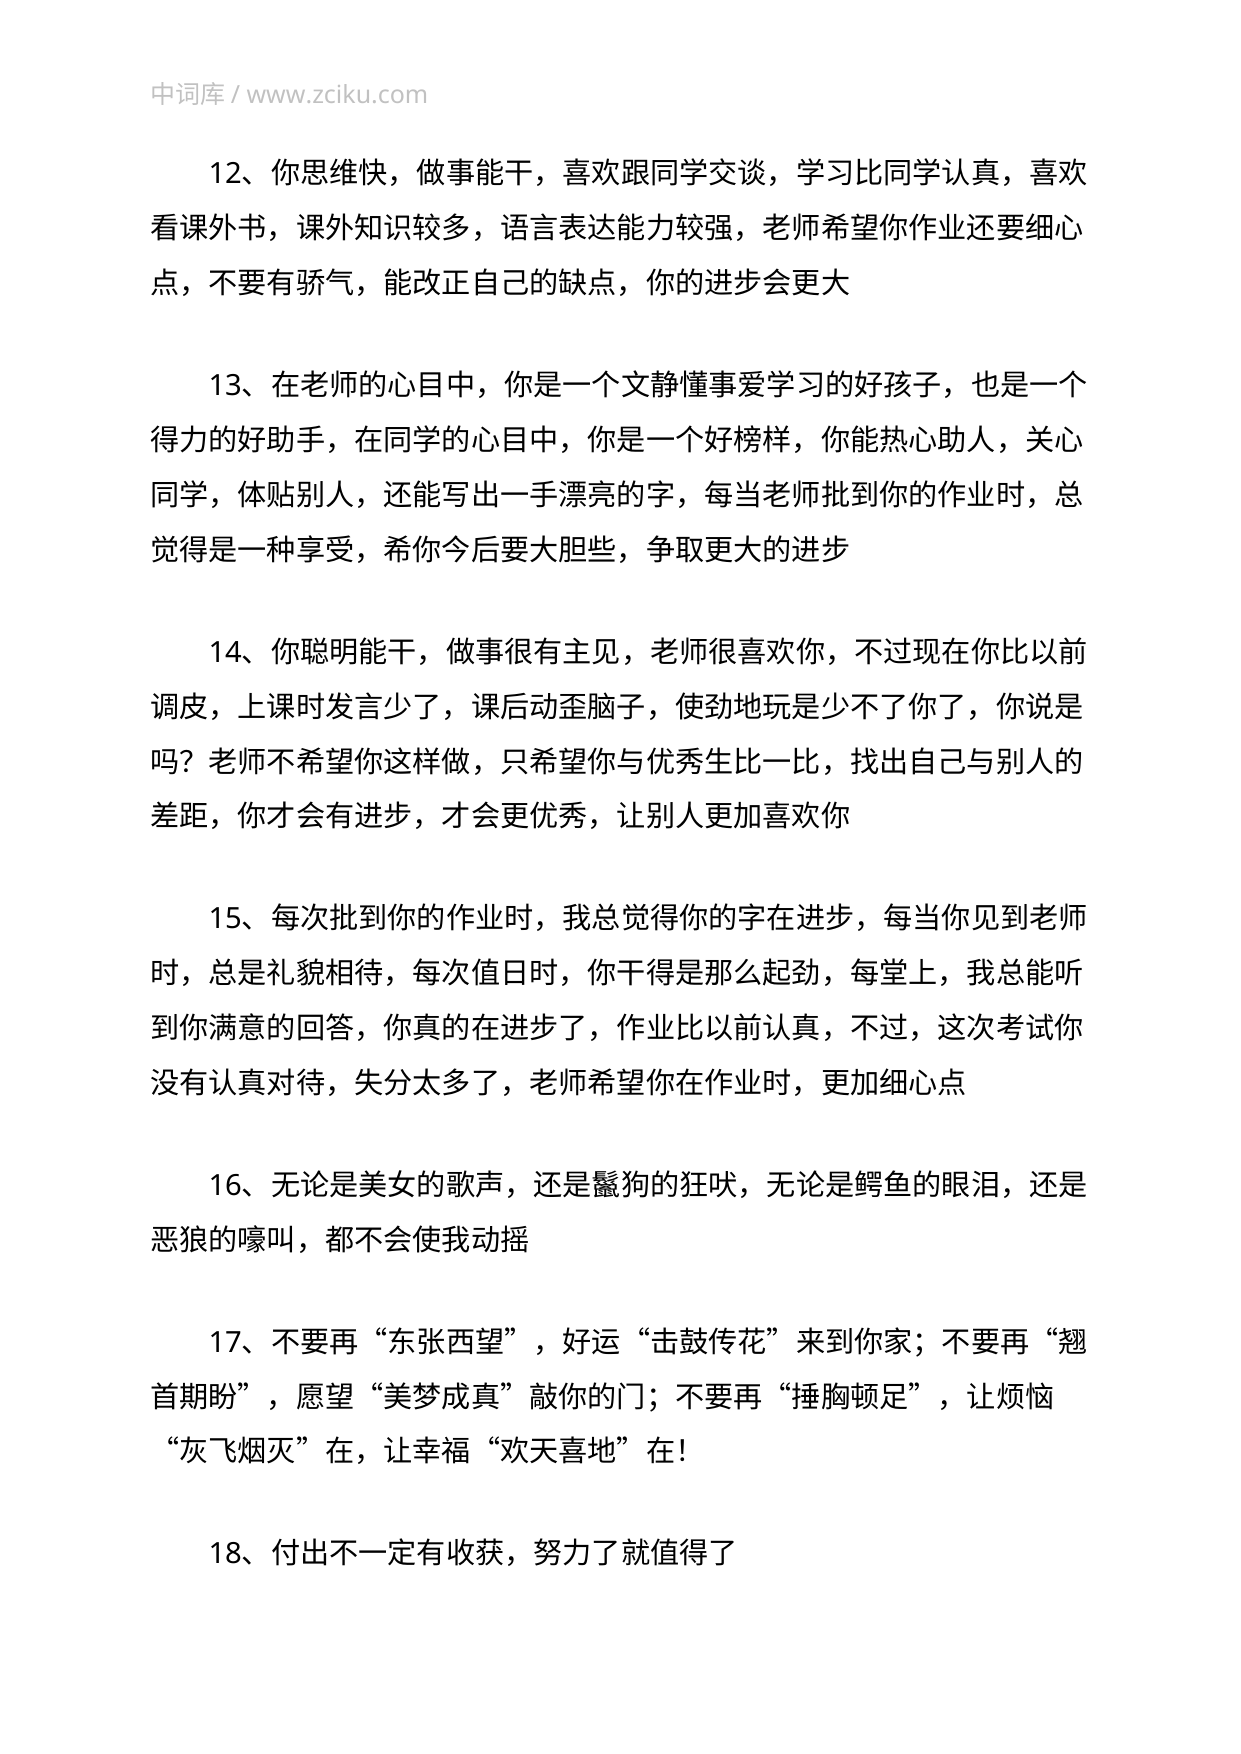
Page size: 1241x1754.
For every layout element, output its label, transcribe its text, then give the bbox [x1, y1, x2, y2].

text 18、付出不一定有收获，努力了就值得了 [150, 1530, 1090, 1572]
text 12、你思维快，做事能干，喜欢跟同学交谈，学习比同学认真，喜欢看课外书，课外知识较多，语言表达能力较强，老师希望你作业还要细心点，不要有骄气，能改正自己的缺点，你的进步会更大 [150, 150, 1090, 302]
text 16、无论是美女的歌声，还是鬣狗的狂吠，无论是鳄鱼的眼泪，还是恶狼的嚎叫，都不会使我动摇 [150, 1161, 1090, 1259]
text 14、你聪明能干，做事很有主见，老师很喜欢你，不过现在你比以前调皮，上课时发言少了，课后动歪脑子，使劲地玩是少不了你了，你说是吗？老师不希望你这样做，只希望你与优秀生比一比，找出自己与别人的差距，你才会有进步，才会更优秀，让别人更加喜欢你 [150, 628, 1090, 835]
text 13、在老师的心目中，你是一个文静懂事爱学习的好孩子，也是一个得力的好助手，在同学的心目中，你是一个好榜样，你能热心助人，关心同学，体贴别人，还能写出一手漂亮的字，每当老师批到你的作业时，总觉得是一种享受，希你今后要大胆些，争取更大的进步 [150, 362, 1090, 569]
text 15、每次批到你的作业时，我总觉得你的字在进步，每当你见到老师时，总是礼貌相待，每次值日时，你干得是那么起劲，每堂上，我总能听到你满意的回答，你真的在进步了，作业比以前认真，不过，这次考试你没有认真对待，失分太多了，老师希望你在作业时，更加细心点 [150, 895, 1090, 1102]
text 17、不要再“东张西望”，好运“击鼓传花”来到你家；不要再“翘首期盼”，愿望“美梦成真”敲你的门；不要再“捶胸顿足”，让烦恼“灰飞烟灭”在，让幸福“欢天喜地”在！ [150, 1318, 1090, 1470]
